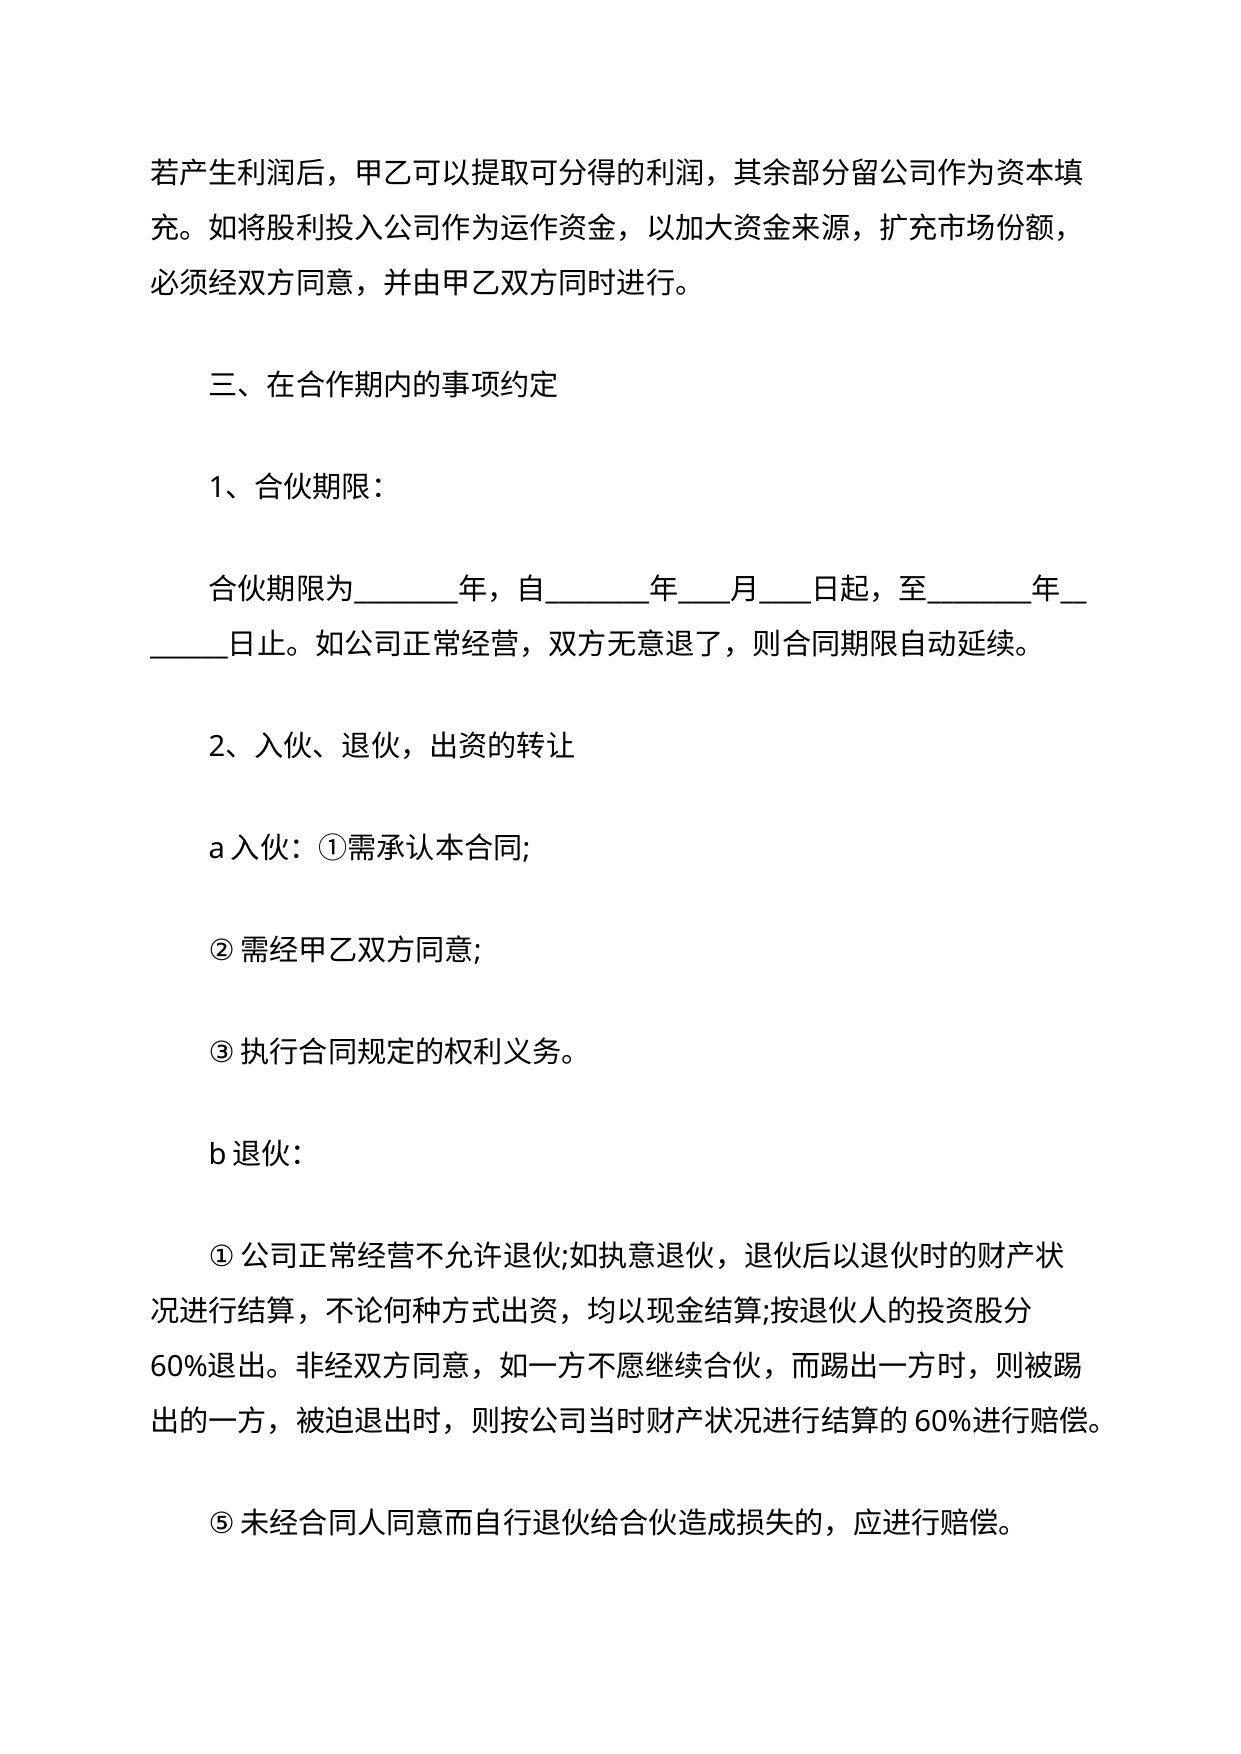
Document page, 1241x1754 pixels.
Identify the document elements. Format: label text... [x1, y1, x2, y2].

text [150, 150, 1090, 302]
text 1、合伙期限： [150, 463, 1090, 506]
text 2、入伙、退伙，出资的转让 [150, 722, 1090, 765]
text ②需经甲乙双方同意; [150, 926, 1090, 969]
text ①公司正常经营不允许退伙;如执意退伙，退伙后以退伙时的财产状况进行结算，不论何种方式出资，均以现金结算;按退伙人的投资股分60%退出。非经双方同意，如一方不愿继续合伙，而踢出一方时，则被踢出的一方，被迫退出时，则按公司当时财产状况进行结算的60%进行赔偿。 [150, 1232, 1090, 1439]
text ⑤未经合同人同意而自行退伙给合伙造成损失的，应进行赔偿。 [150, 1499, 1090, 1542]
text ③执行合同规定的权利义务。 [150, 1028, 1090, 1071]
text 三、在合作期内的事项约定 [150, 362, 1090, 404]
text 合伙期限为________年，自________年____月____日起，至________年________日止。如公司正常经营，双方无意退了，则合同期限自动延续。 [150, 565, 1090, 663]
text b退伙： [150, 1130, 1090, 1173]
text a入伙：①需承认本合同; [150, 824, 1090, 867]
